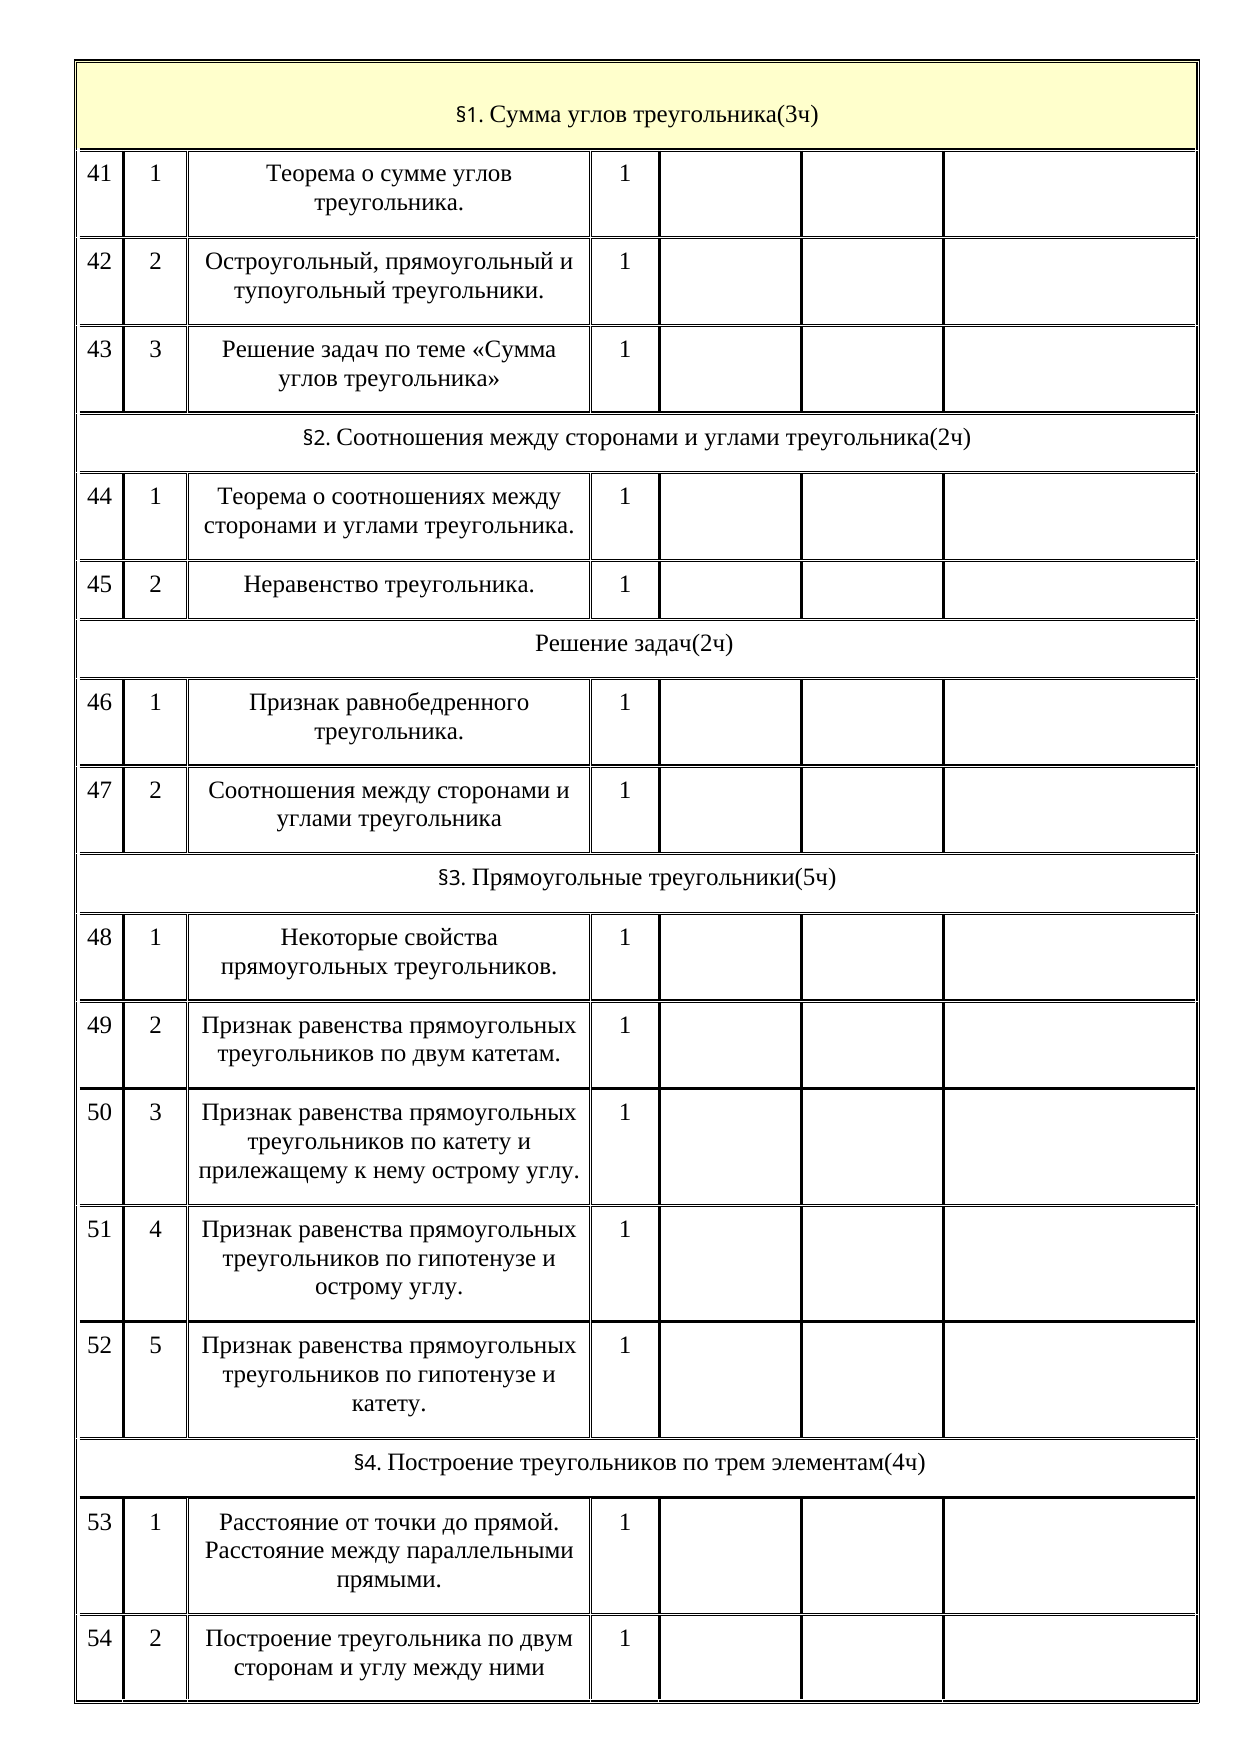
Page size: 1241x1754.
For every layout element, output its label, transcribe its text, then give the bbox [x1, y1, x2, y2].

table_cell [943, 236, 1198, 323]
table_cell [945, 324, 1197, 411]
table_cell [661, 915, 800, 999]
table_cell [803, 680, 942, 764]
table_cell [803, 1499, 942, 1612]
table_cell Решение задач(2ч) [77, 618, 1197, 676]
table_cell 4 [125, 1207, 186, 1320]
table_cell [803, 1003, 942, 1087]
table_cell [945, 999, 1197, 1087]
table_cell [943, 471, 1198, 558]
table_cell 5 [125, 1323, 186, 1436]
table_cell [661, 680, 800, 764]
table_cell 1 [592, 915, 658, 999]
table_cell 44 [75, 471, 123, 558]
table_cell [661, 1499, 800, 1612]
table_cell [661, 239, 800, 323]
table_cell 47 [77, 764, 122, 852]
table_cell [661, 562, 800, 617]
table_cell 3 [125, 1090, 186, 1203]
table_cell 48 [75, 912, 123, 999]
table_cell [659, 1616, 801, 1700]
table_cell 1 [592, 680, 658, 764]
table_cell [945, 1204, 1197, 1320]
table_cell Признак равенства прямоугольных треугольников по гипотенузе и катету. [189, 1323, 589, 1436]
table_cell 2 [123, 1616, 187, 1700]
table_cell [661, 768, 800, 852]
table_cell 1 [592, 152, 658, 236]
table_cell 1 [592, 562, 658, 617]
table_cell 1 [592, 1003, 658, 1087]
table_cell [803, 152, 942, 236]
table_cell Построение треугольника по двум сторонам и углу между ними [188, 1616, 591, 1700]
table_cell Решение задач по теме «Сумма углов треугольника» [189, 327, 589, 411]
table_cell [945, 1087, 1196, 1203]
table_cell [661, 1207, 800, 1320]
table_cell §2. Соотношения между сторонами и углами треугольника(2ч) [77, 411, 1197, 471]
table_cell 1 [591, 1616, 659, 1700]
table_cell 3 [125, 327, 186, 411]
table_cell [945, 1496, 1196, 1612]
table_cell 50 [77, 1087, 122, 1203]
table_cell [803, 1323, 942, 1436]
table_cell Расстояние от точки до прямой. Расстояние между параллельными прямыми. [189, 1499, 589, 1612]
table_cell [661, 152, 800, 236]
table_cell [943, 912, 1198, 999]
table_cell [803, 768, 942, 852]
table_cell 43 [77, 324, 122, 411]
table_cell [803, 474, 942, 558]
table_cell [801, 1616, 943, 1700]
table_cell §4. Построение треугольников по трем элементам(4ч) [77, 1436, 1197, 1496]
table_cell 1 [592, 768, 658, 852]
table_cell Остроугольный, прямоугольный и тупоугольный треугольники. [189, 239, 589, 323]
table_cell Признак равнобедренного треугольника. [189, 680, 589, 764]
table_cell 1 [592, 239, 658, 323]
table_cell 1 [125, 152, 186, 236]
table_cell 2 [125, 562, 186, 617]
table_cell 41 [77, 148, 122, 236]
table_cell [945, 764, 1197, 852]
table_cell 1 [592, 1323, 658, 1436]
table_cell [803, 1207, 942, 1320]
table_cell [661, 1003, 800, 1087]
table_cell [803, 327, 942, 411]
table_cell [803, 915, 942, 999]
table_cell [945, 1320, 1196, 1436]
table_cell Теорема о соотношениях между сторонами и углами треугольника. [189, 474, 589, 558]
table_cell 42 [75, 236, 123, 323]
table_cell Соотношения между сторонами и углами треугольника [189, 768, 589, 852]
table_cell 1 [592, 1207, 658, 1320]
table_cell Неравенство треугольника. [189, 562, 589, 617]
table_cell 2 [125, 1003, 186, 1087]
table_cell [803, 1090, 942, 1203]
table_cell 54 [77, 1613, 123, 1700]
table_cell Признак равенства прямоугольных треугольников по двум катетам. [189, 1003, 589, 1087]
table_cell 1 [592, 327, 658, 411]
table_cell Теорема о сумме углов треугольника. [189, 152, 589, 236]
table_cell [77, 63, 1196, 148]
table_cell 52 [77, 1320, 122, 1436]
table_cell [945, 148, 1197, 236]
table_cell 53 [77, 1496, 122, 1612]
table_cell Некоторые свойства прямоугольных треугольников. [189, 915, 589, 999]
table_cell 49 [77, 999, 122, 1087]
table_cell 51 [77, 1204, 122, 1320]
table_cell [661, 474, 800, 558]
table_cell 1 [125, 1499, 186, 1612]
table_cell 1 [592, 1499, 658, 1612]
table_cell Признак равенства прямоугольных треугольников по катету и прилежащему к нему острому углу. [189, 1090, 589, 1203]
table_cell [803, 562, 942, 617]
table_cell 1 [592, 474, 658, 558]
table_cell [943, 676, 1197, 764]
table_cell 2 [125, 239, 186, 323]
table_cell 1 [125, 680, 186, 764]
table_cell 1 [125, 474, 186, 558]
table_cell [661, 327, 800, 411]
table_cell [943, 1613, 1197, 1700]
table_cell §3. Прямоугольные треугольники(5ч) [75, 852, 1198, 912]
table_cell 2 [125, 768, 186, 852]
table_cell 1 [592, 1090, 658, 1203]
table_cell Признак равенства прямоугольных треугольников по гипотенузе и острому углу. [189, 1207, 589, 1320]
table_cell 46 [77, 676, 123, 764]
table_cell [945, 559, 1197, 617]
table_cell [661, 1090, 800, 1203]
table_cell [661, 1323, 800, 1436]
table_cell 45 [77, 559, 122, 617]
table_cell [803, 239, 942, 323]
table_cell 1 [125, 915, 186, 999]
